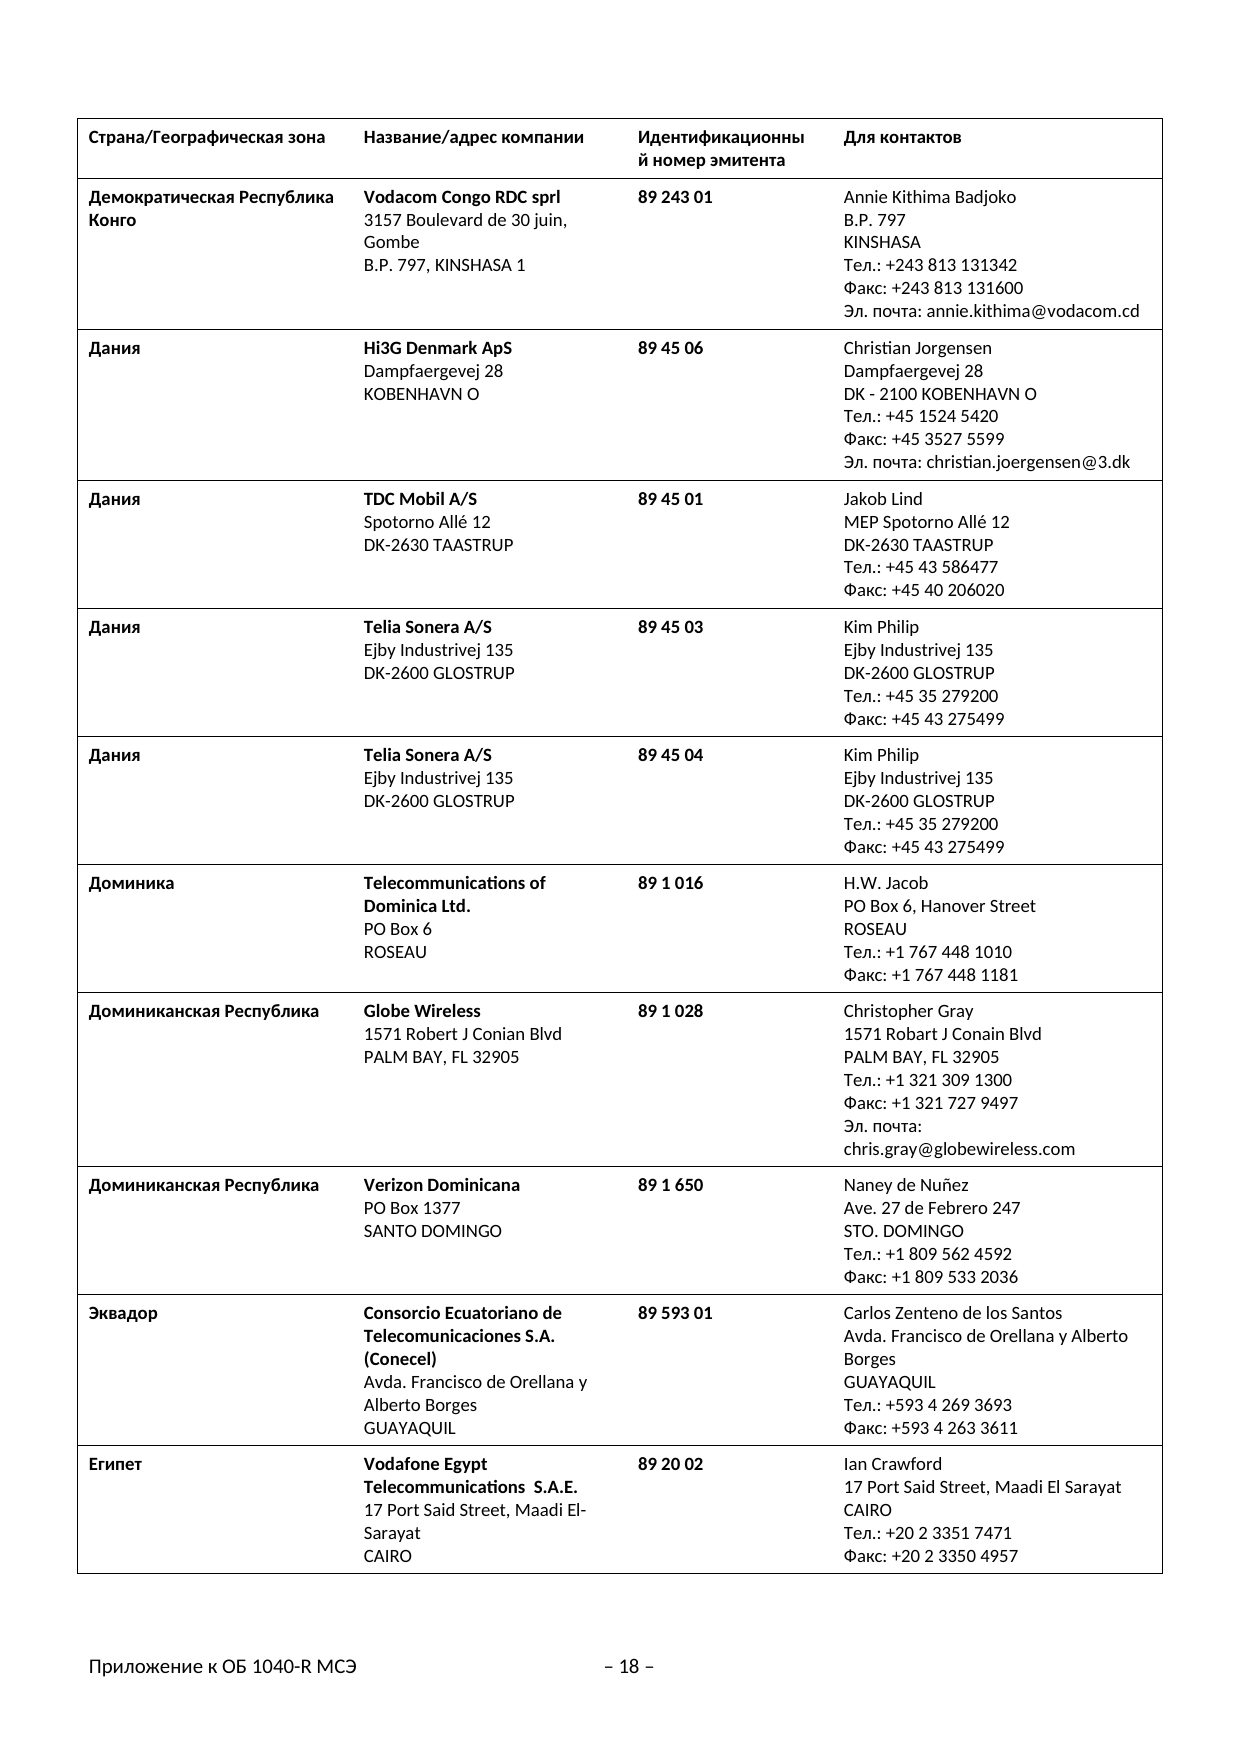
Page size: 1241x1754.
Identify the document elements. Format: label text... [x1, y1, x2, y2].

table_cell Демократическая Республика Конго [78, 179, 352, 328]
table_cell 89 45 04 [609, 737, 832, 864]
table_cell TDC Mobil A/S Spotorno Allé 12 DK-2630 TAASTRUP [353, 481, 609, 608]
table_cell 89 45 03 [609, 609, 832, 736]
table_cell Jakob Lind MEP Spotorno Allé 12 DK-2630 TAASTRUP Тел.: +45 43 586477 Факс: +45 40 206020 [833, 481, 1162, 608]
table_cell Египет [78, 1446, 352, 1573]
table_cell Дания [78, 330, 352, 479]
table_cell Consorcio Ecuatoriano de Telecomunicaciones S.A. (Conecel) Avda. Francisco de Orellana y Alberto Borges GUAYAQUIL [353, 1295, 609, 1445]
table_cell Дания [78, 481, 352, 608]
table_cell Vodacom Congo RDC sprl 3157 Boulevard de 30 juin, Gombe B.P. 797, KINSHASA 1 [353, 179, 609, 328]
table_cell 89 1 016 [609, 865, 832, 992]
table_cell Эквадор [78, 1295, 352, 1445]
table_header Название/адрес компании [353, 119, 609, 177]
table_cell 89 593 01 [609, 1295, 832, 1445]
table_cell Доминика [78, 865, 352, 992]
table_cell Hi3G Denmark ApS Dampfaergevej 28 KOBENHAVN O [353, 330, 609, 479]
table_cell Доминиканская Республика [78, 993, 352, 1166]
table_cell Globe Wireless 1571 Robert J Conian Blvd PALM BAY, FL 32905 [353, 993, 609, 1166]
table_cell 89 1 028 [609, 993, 832, 1166]
table_cell Дания [78, 609, 352, 736]
table_cell Carlos Zenteno de los Santos Avda. Francisco de Orellana y Alberto Borges GUAYAQUIL Тел.: +593 4 269 3693 Факс: +593 4 263 3611 [833, 1295, 1162, 1445]
table_cell 89 45 01 [609, 481, 832, 608]
table_cell Ian Crawford 17 Port Said Street, Maadi El Sarayat CAIRO Тел.: +20 2 3351 7471 Факс: +20 2 3350 4957 [833, 1446, 1162, 1573]
table_header Идентификационный номер эмитента [609, 119, 832, 177]
table_cell Kim Philip Ejby Industrivej 135 DK-2600 GLOSTRUP Тел.: +45 35 279200 Факс: +45 43 275499 [833, 609, 1162, 736]
table_cell Naney de Nuñez Ave. 27 de Febrero 247 STO. DOMINGO Тел.: +1 809 562 4592 Факс: +1 809 533 2036 [833, 1167, 1162, 1294]
table_cell Verizon Dominicana PO Box 1377 SANTO DOMINGO [353, 1167, 609, 1294]
table_cell Дания [78, 737, 352, 864]
table_cell Christian Jorgensen Dampfaergevej 28 DK - 2100 KOBENHAVN O Тел.: +45 1524 5420 Факс: +45 3527 5599 Эл. почта: christian.joergensen@3.dk [833, 330, 1162, 479]
table_cell Telecommunications of Dominica Ltd. PO Box 6 ROSEAU [353, 865, 609, 992]
table_cell 89 20 02 [609, 1446, 832, 1573]
table_cell Kim Philip Ejby Industrivej 135 DK-2600 GLOSTRUP Тел.: +45 35 279200 Факс: +45 43 275499 [833, 737, 1162, 864]
table_header Страна/Географическая зона [78, 119, 352, 177]
table_cell Christopher Gray 1571 Robart J Conain Blvd PALM BAY, FL 32905 Тел.: +1 321 309 1300 Факс: +1 321 727 9497 Эл. почта: chris.gray@globewireless.com [833, 993, 1162, 1166]
table_cell 89 243 01 [609, 179, 832, 328]
table_cell H.W. Jacob PO Box 6, Hanover Street ROSEAU Тел.: +1 767 448 1010 Факс: +1 767 448 1181 [833, 865, 1162, 992]
table_cell 89 45 06 [609, 330, 832, 479]
table_cell Vodafone Egypt Telecommunications S.A.E. 17 Port Said Street, Maadi El-Sarayat CAIRO [353, 1446, 609, 1573]
table_cell Telia Sonera A/S Ejby Industrivej 135 DK-2600 GLOSTRUP [353, 609, 609, 736]
table_cell 89 1 650 [609, 1167, 832, 1294]
table_header Для контактов [833, 119, 1162, 177]
table_cell Доминиканская Республика [78, 1167, 352, 1294]
table_cell Telia Sonera A/S Ejby Industrivej 135 DK-2600 GLOSTRUP [353, 737, 609, 864]
table_cell Annie Kithima Badjoko B.P. 797 KINSHASA Тел.: +243 813 131342 Факс: +243 813 131600 Эл. почта: annie.kithima@vodacom.cd [833, 179, 1162, 328]
